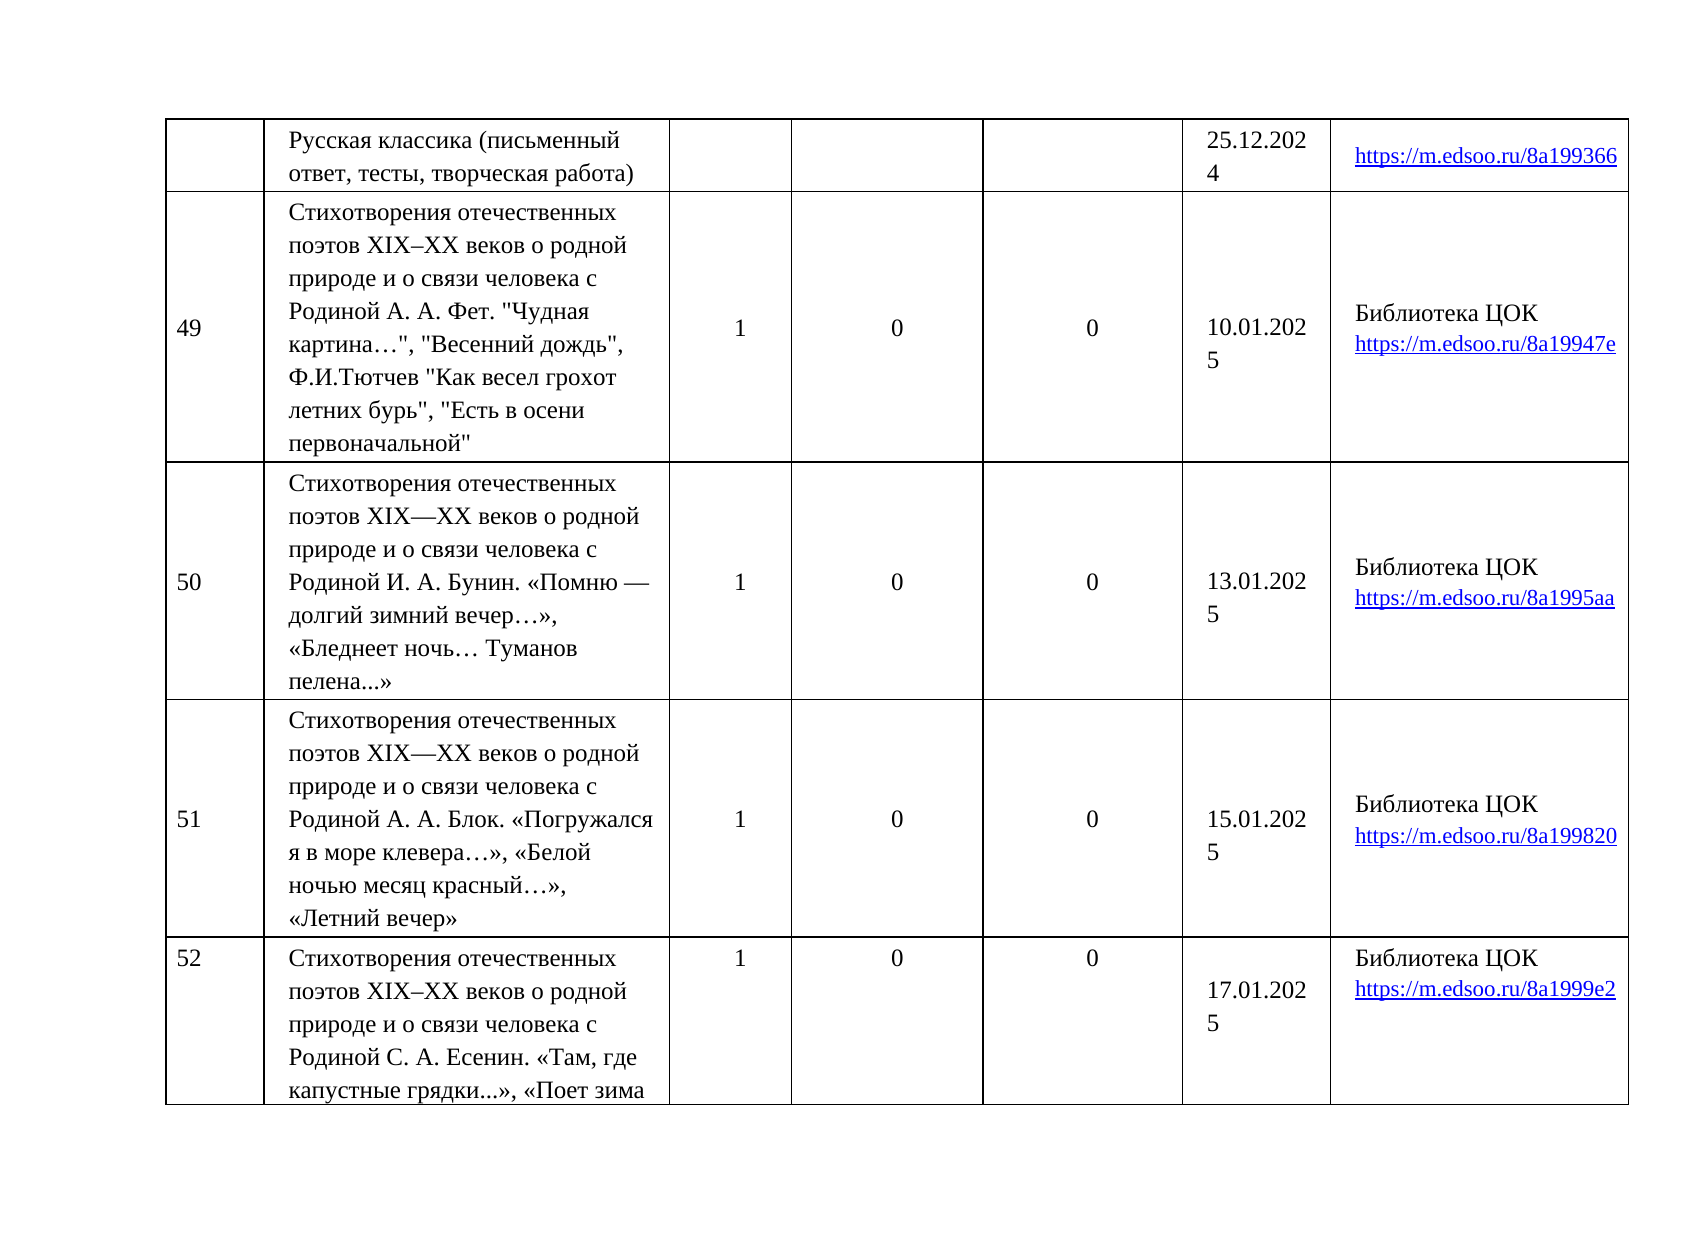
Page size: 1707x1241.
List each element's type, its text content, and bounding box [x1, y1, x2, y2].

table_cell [265, 938, 669, 1104]
table_cell 1 [670, 120, 791, 191]
table_cell Библиотека ЦОК https://m.edsoo.ru/8a19947e [1331, 192, 1628, 461]
table_cell 50 [167, 463, 263, 698]
table_cell 0 [984, 120, 1182, 191]
table_cell 0 [984, 192, 1182, 461]
table_cell 0 [792, 700, 982, 936]
table_cell Библиотека ЦОК https://m.edsoo.ru/8a1995aa [1331, 463, 1628, 698]
table_cell 0 [792, 192, 982, 461]
table_cell 48 [167, 120, 263, 191]
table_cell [1331, 120, 1628, 191]
table_cell 1 [670, 938, 791, 1104]
table_cell 25.12.2024 [1183, 120, 1330, 191]
table_cell 1 [670, 192, 791, 461]
table_cell 1 [670, 463, 791, 698]
table_cell 0 [984, 938, 1182, 1104]
table_cell 49 [167, 192, 263, 461]
table_cell 1 [792, 120, 982, 191]
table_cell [1331, 938, 1628, 1104]
table_cell 0 [984, 463, 1182, 698]
table_cell 10.01.2025 [1183, 192, 1330, 461]
table_cell 52 [167, 938, 263, 1104]
table_cell 0 [984, 700, 1182, 936]
table_cell 13.01.2025 [1183, 463, 1330, 698]
table_cell Стихотворения отечественных поэтов XIX–ХХ веков о родной природе и о связи человека с Родиной А. А. Фет. "Чудная картина…", "Весенний дождь", Ф.И.Тютчев "Как весел грохот летних бурь", "Есть в осени первоначальной" [265, 192, 669, 461]
table_cell 51 [167, 700, 263, 936]
table_cell 1 [670, 700, 791, 936]
table_cell 15.01.2025 [1183, 700, 1330, 936]
table_cell 0 [792, 938, 982, 1104]
table_cell Стихотворения отечественных поэтов XIX—ХХ веков о родной природе и о связи человека с Родиной И. А. Бунин. «Помню — долгий зимний вечер…», «Бледнеет ночь… Туманов пелена...» [265, 463, 669, 698]
table_cell 17.01.2025 [1183, 938, 1330, 1104]
table_cell Библиотека ЦОК https://m.edsoo.ru/8a199820 [1331, 700, 1628, 936]
table_cell 0 [792, 463, 982, 698]
table_cell Стихотворения отечественных поэтов XIX—ХХ веков о родной природе и о связи человека с Родиной А. А. Блок. «Погружался я в море клевера…», «Белой ночью месяц красный…», «Летний вечер» [265, 700, 669, 936]
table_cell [265, 120, 669, 191]
